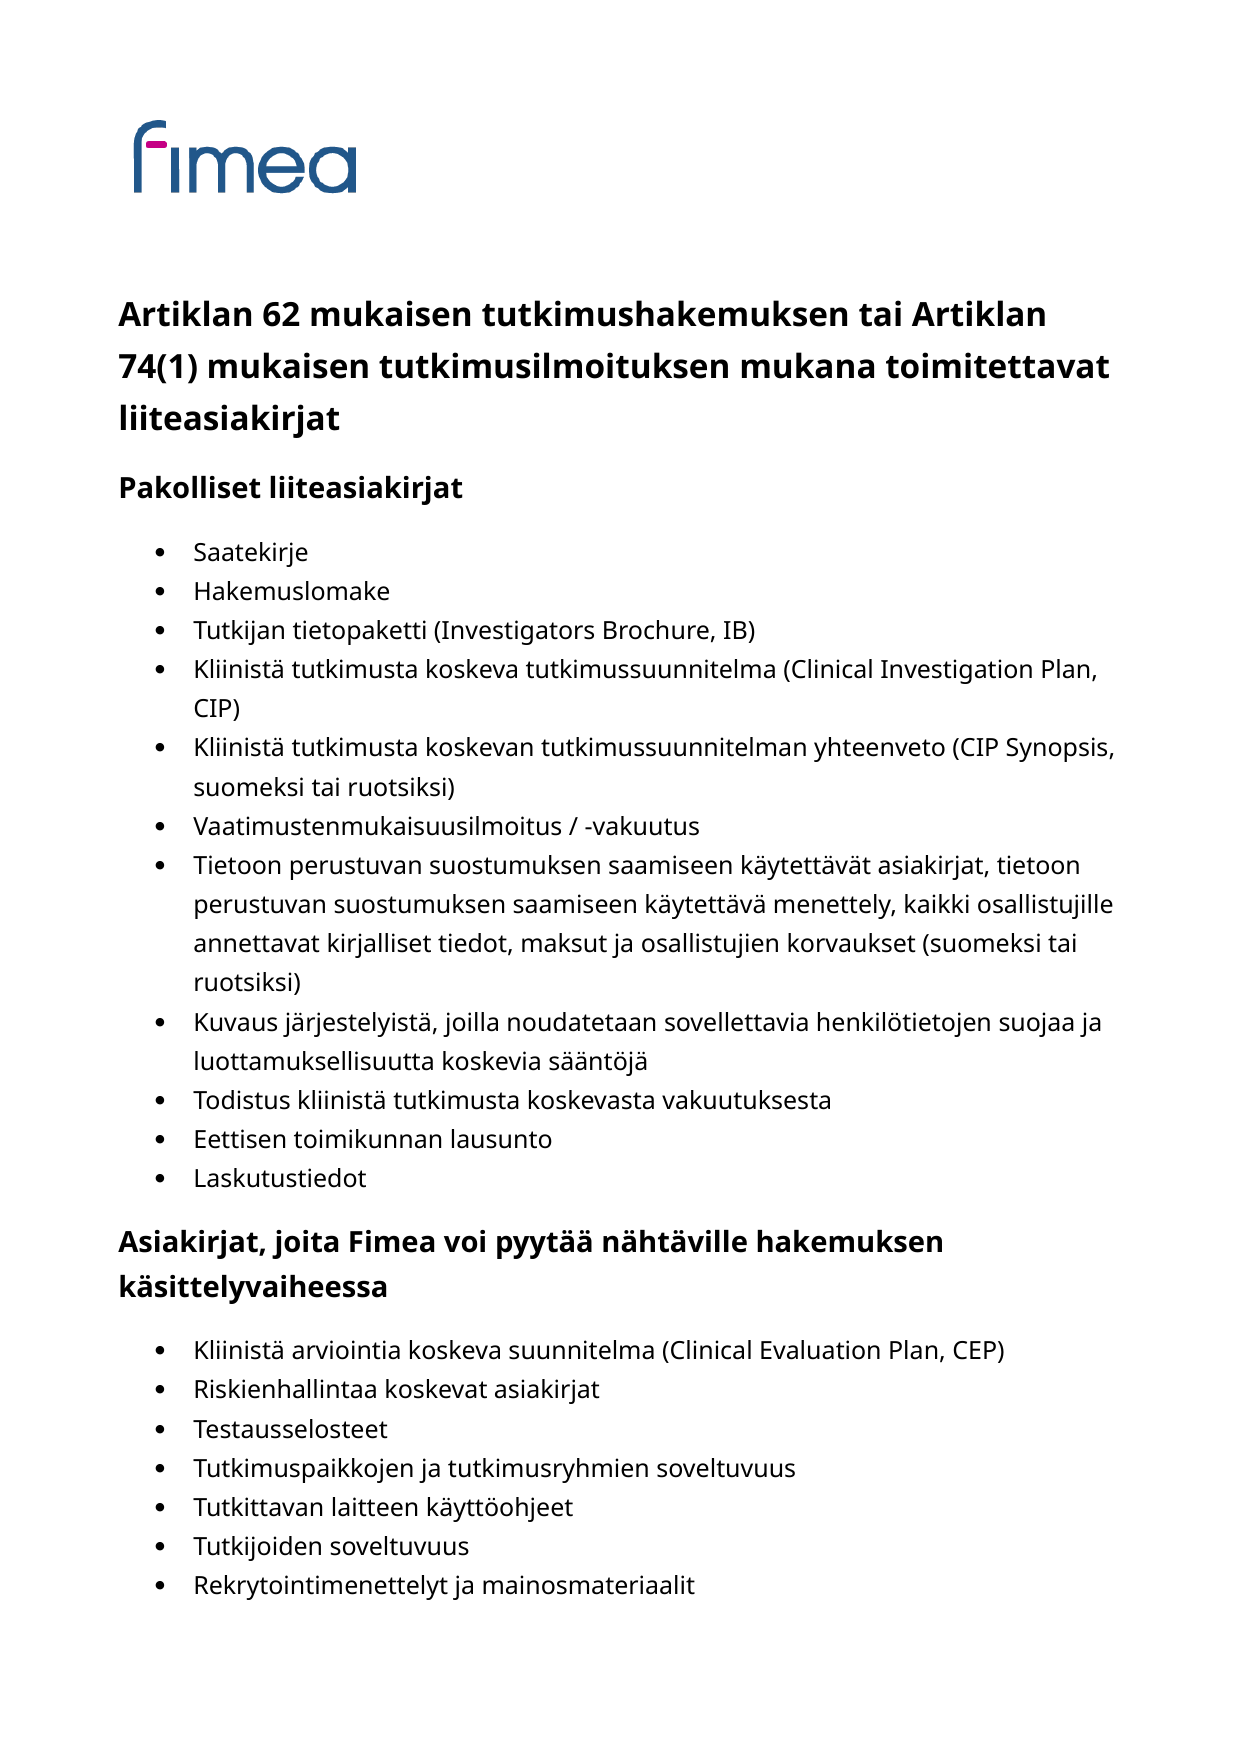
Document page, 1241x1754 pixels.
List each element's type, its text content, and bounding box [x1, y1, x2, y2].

subtitle Pakolliset liiteasiakirjat [118, 468, 1122, 507]
list Laskutustiedot [156, 1161, 1122, 1195]
list Testausselosteet [156, 1411, 1122, 1445]
list Eettisen toimikunnan lausunto [156, 1122, 1122, 1156]
list Tutkimuspaikkojen ja tutkimusryhmien soveltuvuus [156, 1450, 1122, 1484]
subtitle Artiklan 62 mukaisen tutkimushakemuksen tai Artiklan 74(1) mukaisen tutkimusilmoituksen mukana toimitettavat liiteasiakirjat [118, 290, 1122, 440]
list Rekrytointimenettelyt ja mainosmateriaalit [156, 1568, 1122, 1602]
list Tutkijan tietopaketti (Investigators Brochure, IB) [156, 612, 1122, 647]
picture [118, 118, 367, 198]
list Kliinistä tutkimusta koskeva tutkimussuunnitelma (Clinical Investigation Plan, CIP) [156, 652, 1122, 725]
list Riskienhallintaa koskevat asiakirjat [156, 1372, 1122, 1406]
list Kliinistä arviointia koskeva suunnitelma (Clinical Evaluation Plan, CEP) [156, 1333, 1122, 1367]
list Tietoon perustuvan suostumuksen saamiseen käytettävät asiakirjat, tietoon perustuvan suostumuksen saamiseen käytettävä menettely, kaikki osallistujille annettavat kirjalliset tiedot, maksut ja osallistujien korvaukset (suomeksi tai ruotsiksi) [156, 847, 1122, 999]
list Tutkijoiden soveltuvuus [156, 1529, 1122, 1563]
list Vaatimustenmukaisuusilmoitus / -vakuutus [156, 808, 1122, 842]
list Hakemuslomake [156, 573, 1122, 607]
subtitle Asiakirjat, joita Fimea voi pyytää nähtäville hakemuksen käsittelyvaiheessa [118, 1221, 1122, 1306]
list Tutkittavan laitteen käyttöohjeet [156, 1489, 1122, 1524]
list Todistus kliinistä tutkimusta koskevasta vakuutuksesta [156, 1082, 1122, 1117]
list Saatekirje [156, 534, 1122, 568]
list Kliinistä tutkimusta koskevan tutkimussuunnitelman yhteenveto (CIP Synopsis, suomeksi tai ruotsiksi) [156, 730, 1122, 803]
list Kuvaus järjestelyistä, joilla noudatetaan sovellettavia henkilötietojen suojaa ja luottamuksellisuutta koskevia sääntöjä [156, 1004, 1122, 1077]
